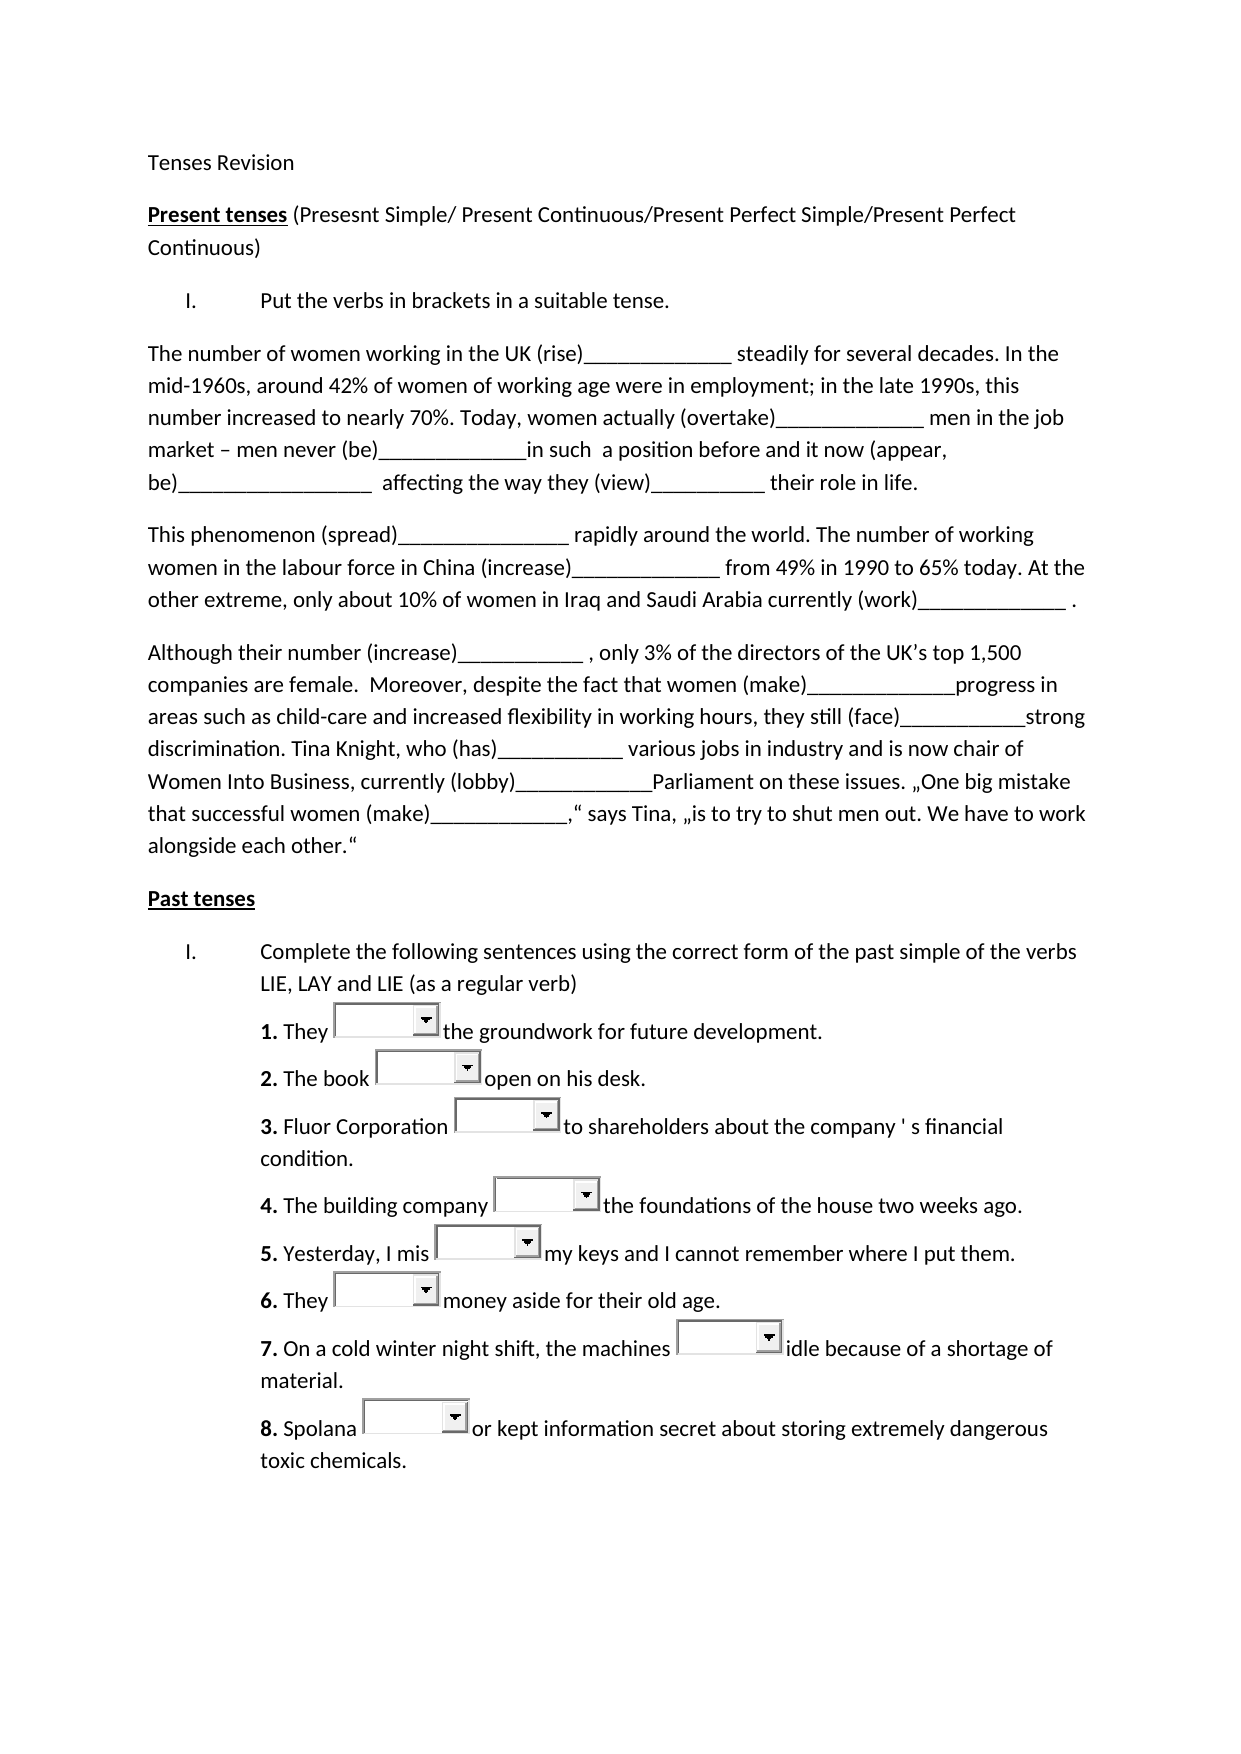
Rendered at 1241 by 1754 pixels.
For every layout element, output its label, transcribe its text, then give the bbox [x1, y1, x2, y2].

text Present tenses (Presesnt Simple/ Present Continuous/Present Perfect Simple/Present Perfect Continuous) [148, 201, 1093, 261]
list Put the verbs in brackets in a suitable tense. [185, 286, 1093, 314]
text Tenses Revision [148, 148, 1093, 176]
text Although their number (increase)___________ , only 3% of the directors of the UK’s top 1,500 companies are female. Moreover, despite the fact that women (make)_____________progress in areas such as child-care and increased flexibility in working hours, they still (face)___________strong discrimination. Tina Knight, who (has)___________ various jobs in industry and is now chair of Women Into Business, currently (lobby)____________Parliament on these issues. „One big mistake that successful women (make)____________,“ says Tina, „is to try to shut men out. We have to work alongside each other.“ [148, 638, 1093, 859]
text Past tenses [148, 884, 1093, 912]
list Complete the following sentences using the correct form of the past simple of the verbs LIE, LAY and LIE (as a regular verb) 1. They the groundwork for future development. 2. The book open on his desk. 3. Fluor Corporation to shareholders about the company ' s financial condition. 4. The building company the foundations of the house two weeks ago. 5. Yesterday, I mis my keys and I cannot remember where I put them. 6. They money aside for their old age. 7. On a cold winter night shift, the machines idle because of a shortage of material. 8. Spolana or kept information secret about storing extremely dangerous toxic chemicals. [185, 937, 1093, 1506]
text This phenomenon (spread)_______________ rapidly around the world. The number of working women in the labour force in China (increase)_____________ from 49% in 1990 to 65% today. At the other extreme, only about 10% of women in Iraq and Saudi Arabia currently (work)_____________ . [148, 521, 1093, 613]
text The number of women working in the UK (rise)_____________ steadily for several decades. In the mid-1960s, around 42% of women of working age were in employment; in the late 1990s, this number increased to nearly 70%. Today, women actually (overtake)_____________ men in the job market – men never (be)_____________in such a position before and it now (appear, be)_________________ affecting the way they (view)__________ their role in life. [148, 339, 1093, 496]
